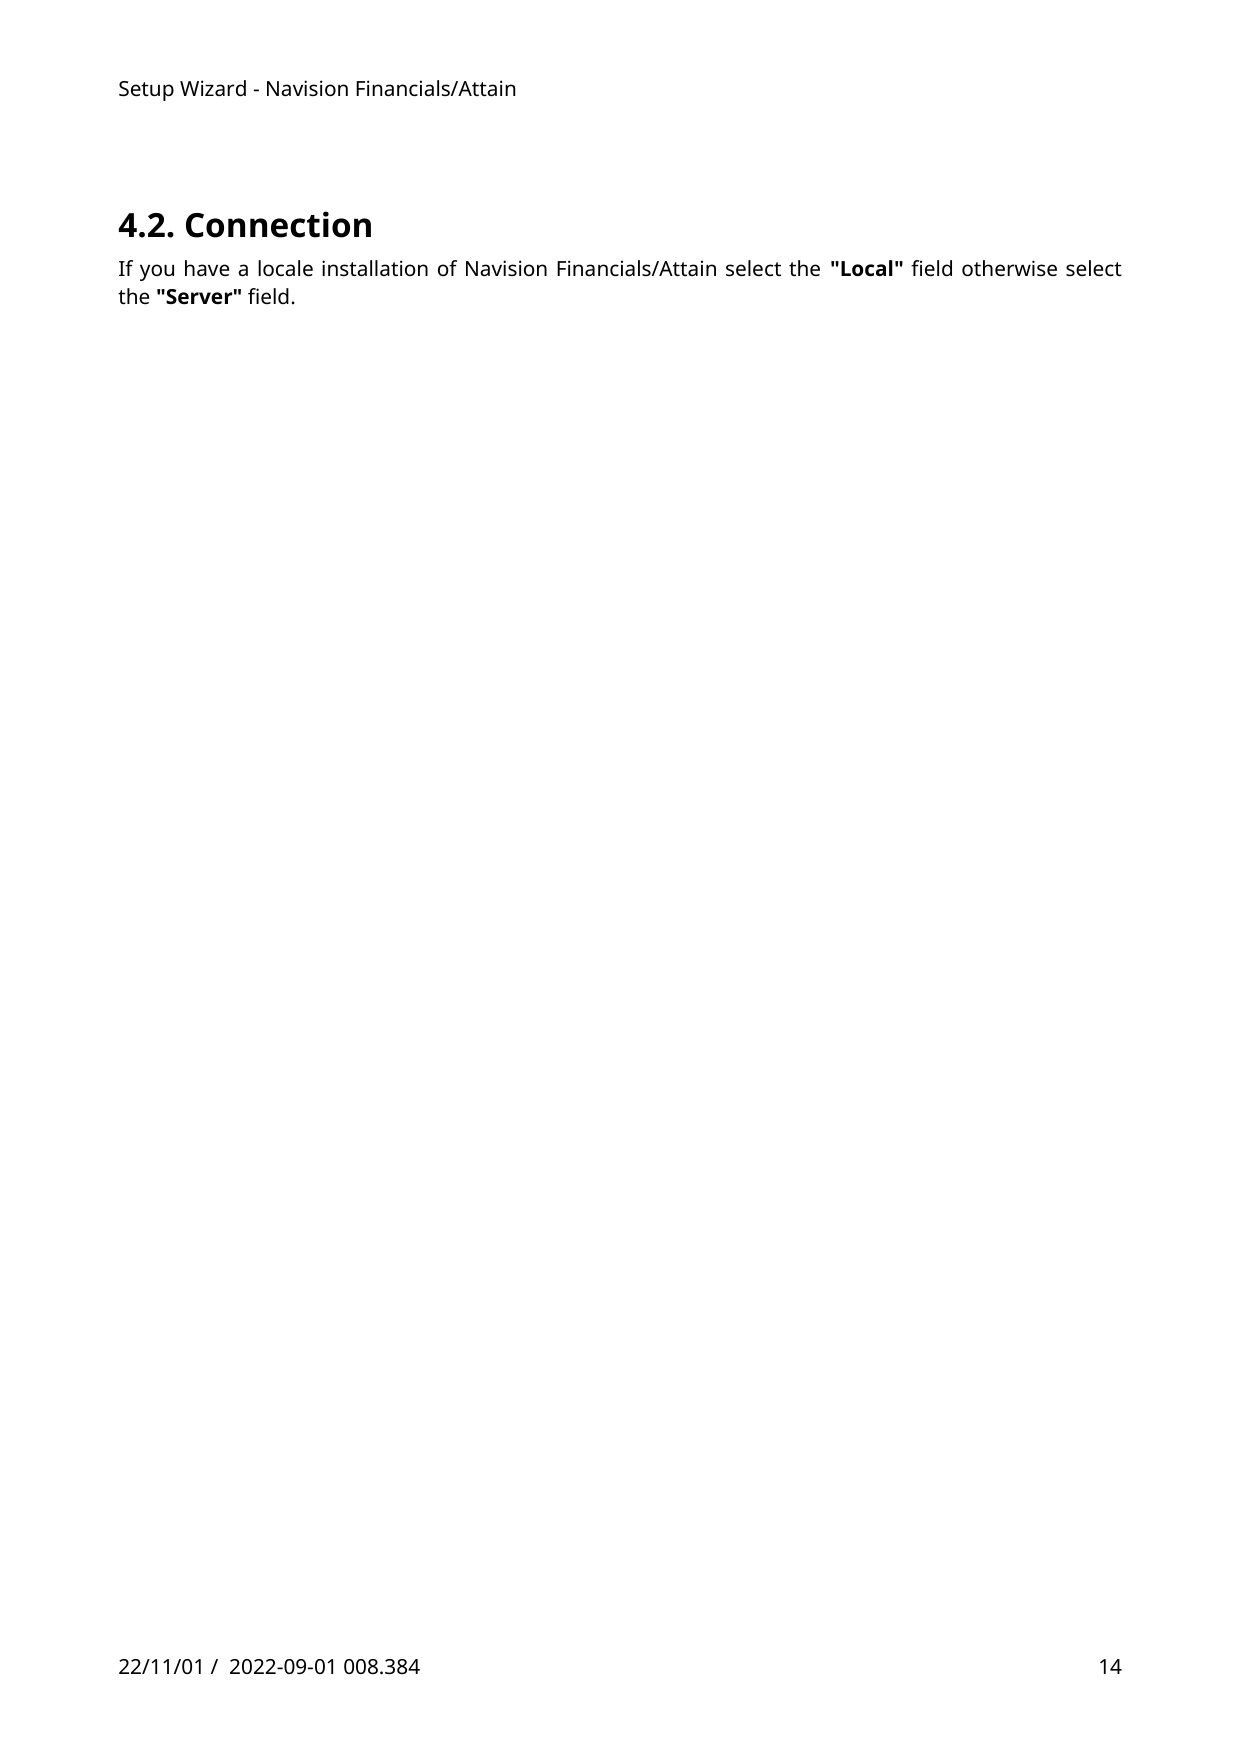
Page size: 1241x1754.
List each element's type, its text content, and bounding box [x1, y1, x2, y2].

subtitle 4.2. Connection [118, 202, 1122, 248]
text If you have a locale installation of Navision Financials/Attain select the "Local" field otherwise select the "Server" field. [118, 254, 1122, 311]
